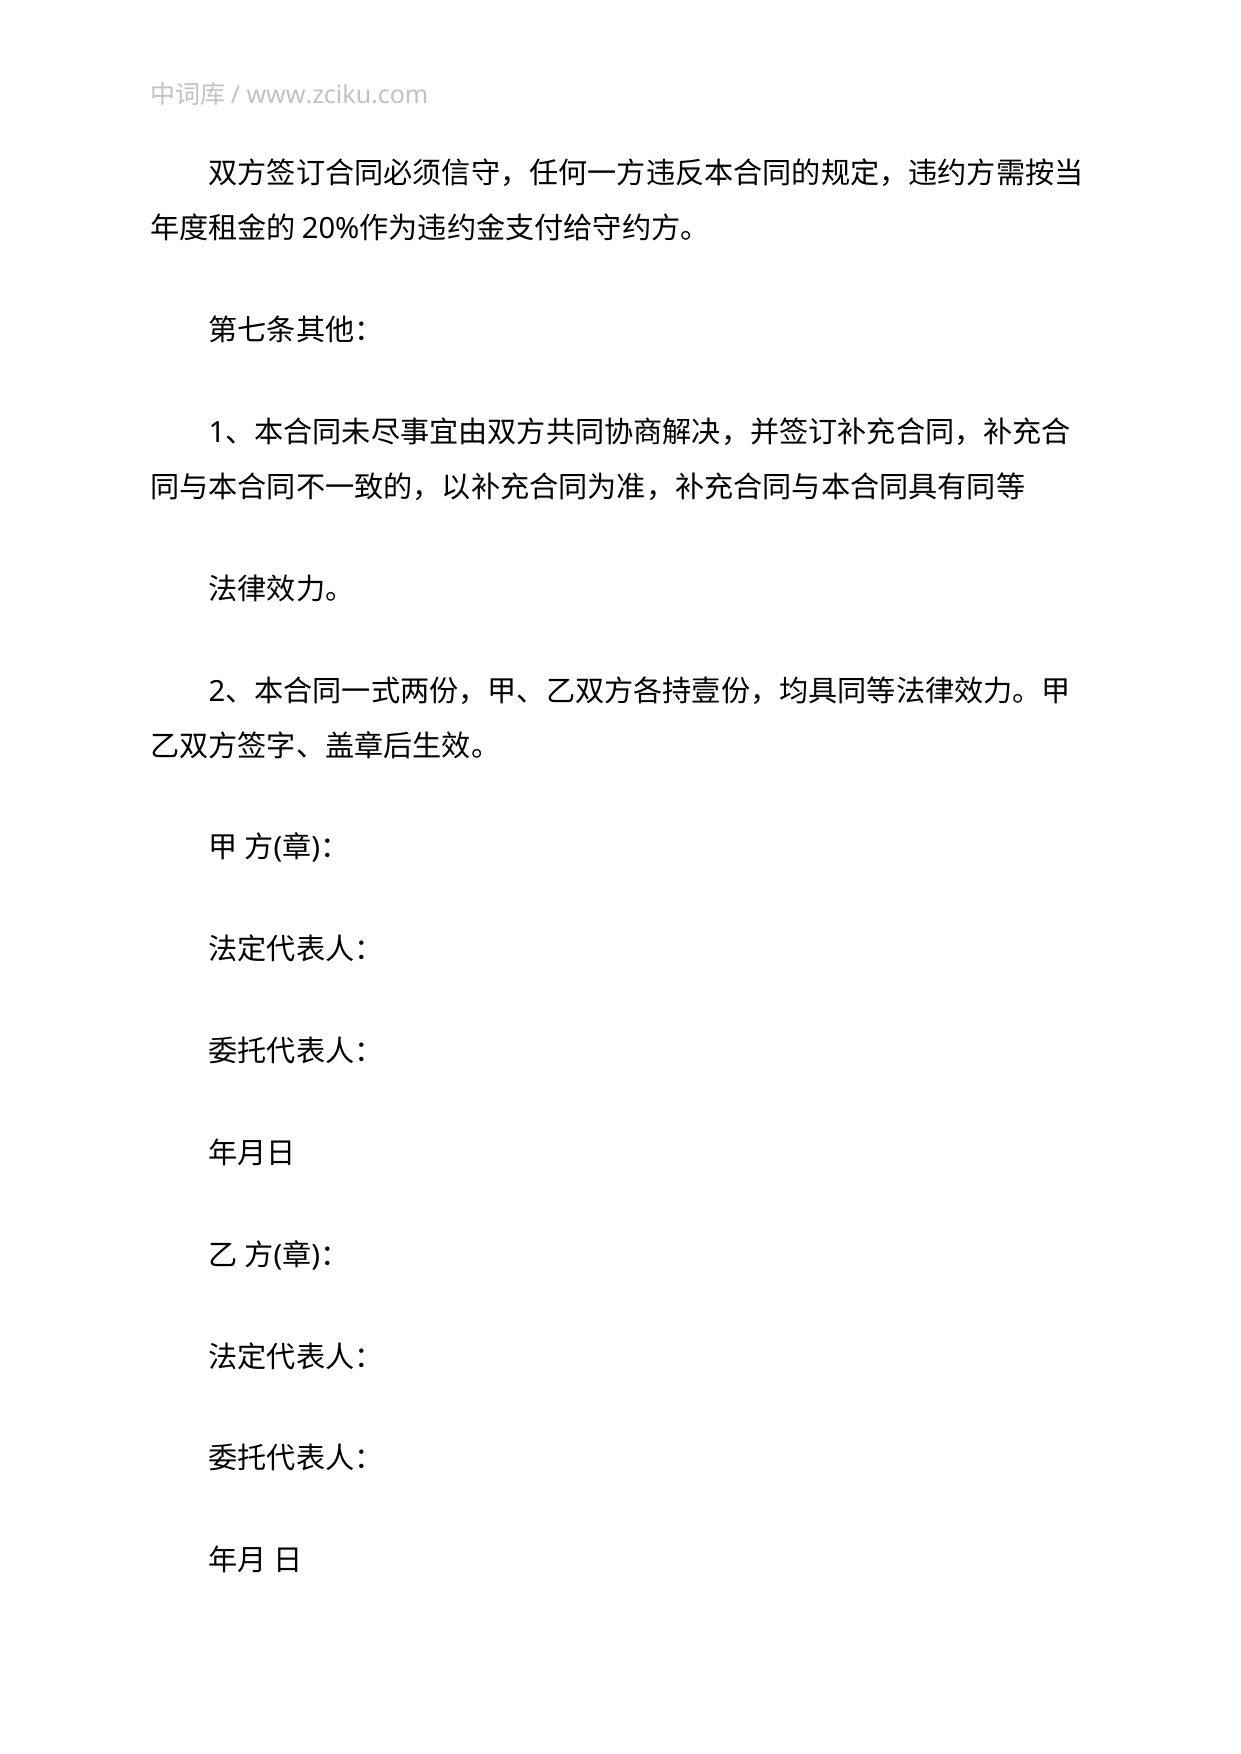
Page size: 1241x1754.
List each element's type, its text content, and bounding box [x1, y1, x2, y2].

text 乙 方(章)： [150, 1231, 1090, 1274]
text 2、本合同一式两份，甲、乙双方各持壹份，均具同等法律效力。甲乙双方签字、盖章后生效。 [150, 667, 1090, 764]
text 甲 方(章)： [150, 824, 1090, 866]
text 年月日 [150, 1129, 1090, 1172]
text 法律效力。 [150, 565, 1090, 608]
text 第七条其他： [150, 307, 1090, 349]
text 委托代表人： [150, 1028, 1090, 1070]
text 1、本合同未尽事宜由双方共同协商解决，并签订补充合同，补充合同与本合同不一致的，以补充合同为准，补充合同与本合同具有同等 [150, 409, 1090, 506]
text 法定代表人： [150, 1333, 1090, 1376]
text 双方签订合同必须信守，任何一方违反本合同的规定，违约方需按当年度租金的20%作为违约金支付给守约方。 [150, 150, 1090, 247]
text 委托代表人： [150, 1435, 1090, 1477]
text 年月 日 [150, 1537, 1090, 1579]
text 法定代表人： [150, 926, 1090, 968]
